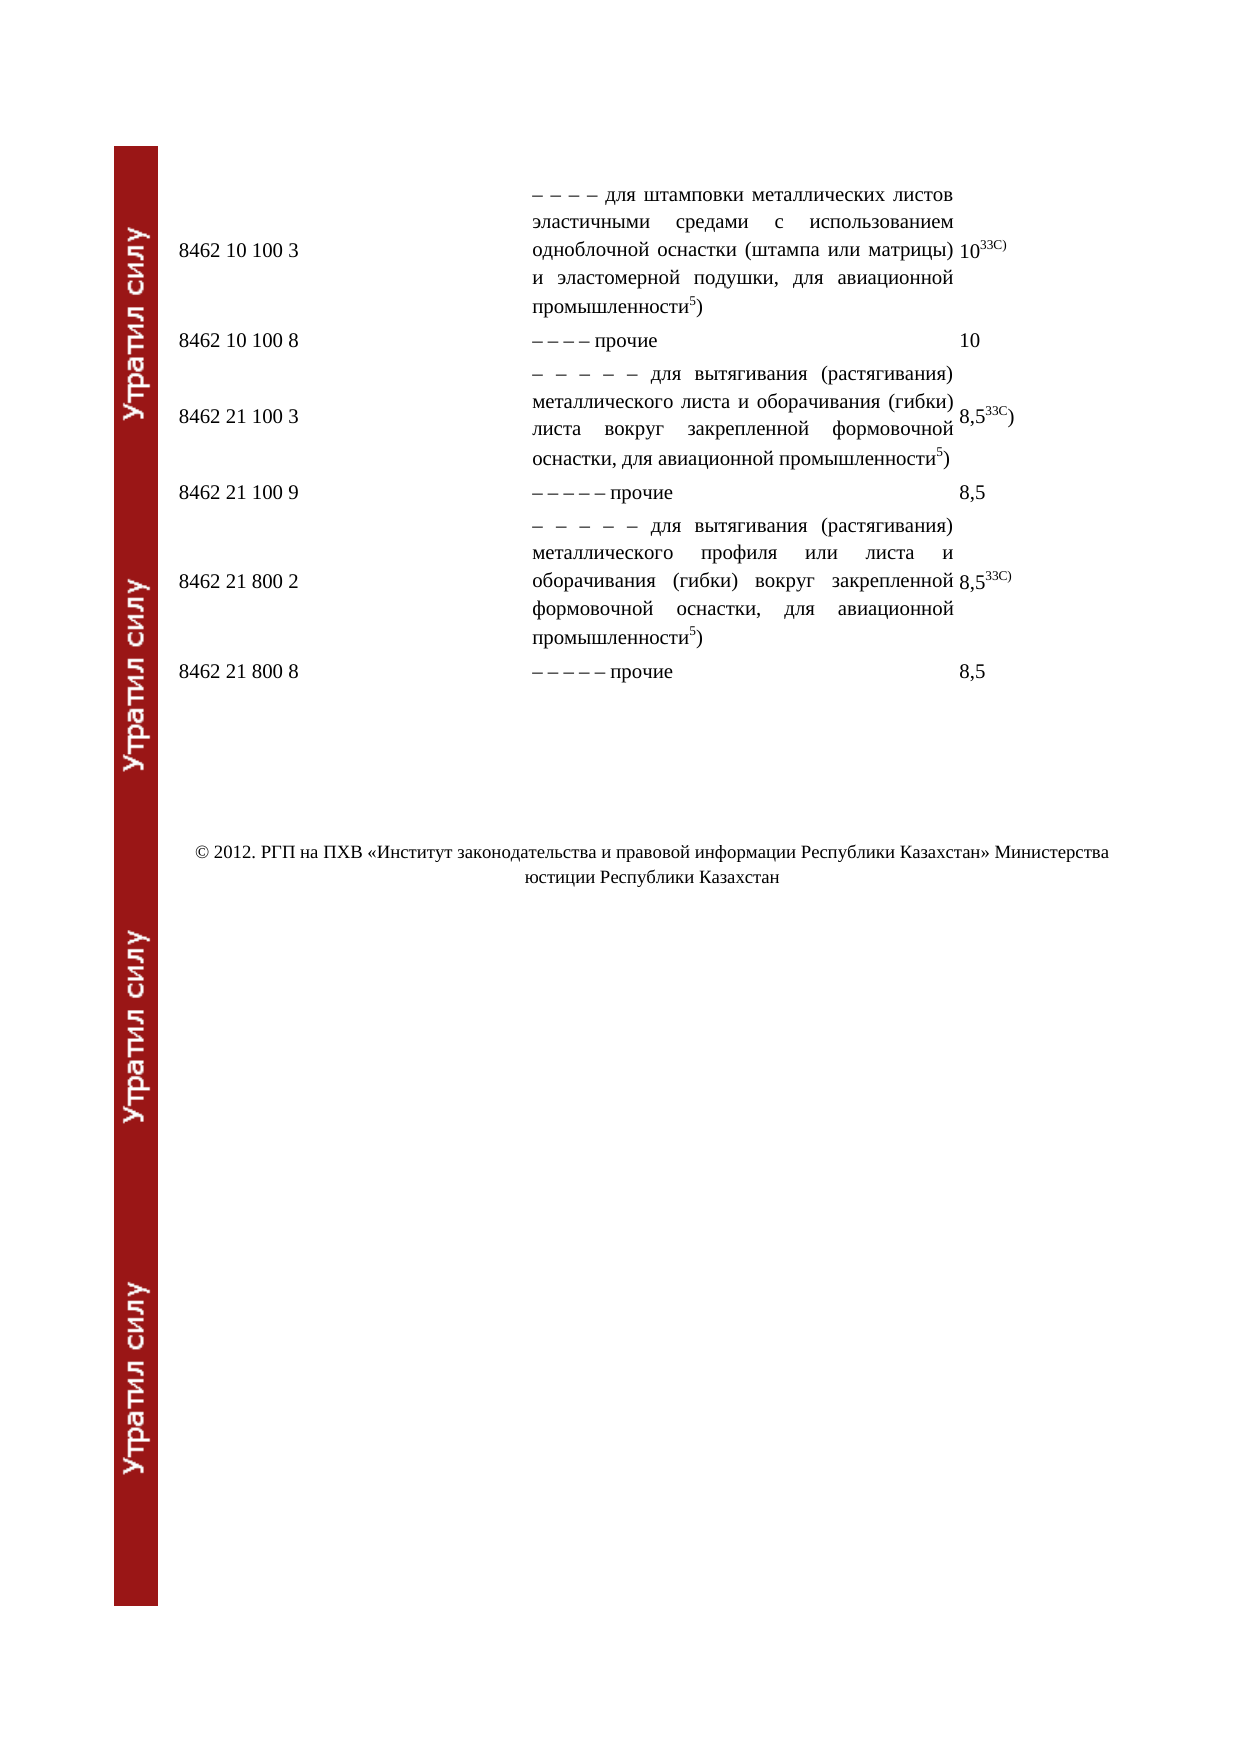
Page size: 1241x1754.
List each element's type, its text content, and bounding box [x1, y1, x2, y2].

table_cell 8,5 [955, 478, 1240, 511]
table_header 1033С) [955, 180, 1240, 326]
table_cell – – – – – прочие [528, 657, 955, 690]
table_cell 8462 21 100 9 [101, 478, 528, 511]
table_cell – – – – – прочие [528, 478, 955, 511]
table_cell 8462 21 800 8 [101, 657, 528, 690]
table_header 8462 10 100 3 [101, 180, 528, 326]
table_cell 10 [955, 326, 1240, 359]
table_cell 8462 10 100 8 [101, 326, 528, 359]
picture [114, 888, 158, 1606]
table_cell – – – – – для вытягивания (растягивания) металлического профиля или листа и оборачивания (гибки) вокруг закрепленной формовочной оснастки, для авиационной промышленности5) [528, 511, 955, 657]
text © 2012. РГП на ПХВ «Институт законодательства и правовой информации Республики Казахстан» Министерства юстиции Республики Казахстан [112, 841, 1128, 888]
table_cell 8,533С) [955, 360, 1240, 478]
picture [114, 690, 158, 841]
table_cell – – – – – для вытягивания (растягивания) металлического листа и оборачивания (гибки) листа вокруг закрепленной формовочной оснастки, для авиационной промышленности5) [528, 360, 955, 478]
picture [114, 146, 158, 180]
table_cell 8,533С) [955, 511, 1240, 657]
table_cell – – – – прочие [528, 326, 955, 359]
table_cell 8462 21 800 2 [101, 511, 528, 657]
table_header – – – – для штамповки металлических листов эластичными средами с использованием одноблочной оснастки (штампа или матрицы) и эластомерной подушки, для авиационной промышленности5) [528, 180, 955, 326]
table_cell 8462 21 100 3 [101, 360, 528, 478]
table_cell 8,5 [955, 657, 1240, 690]
